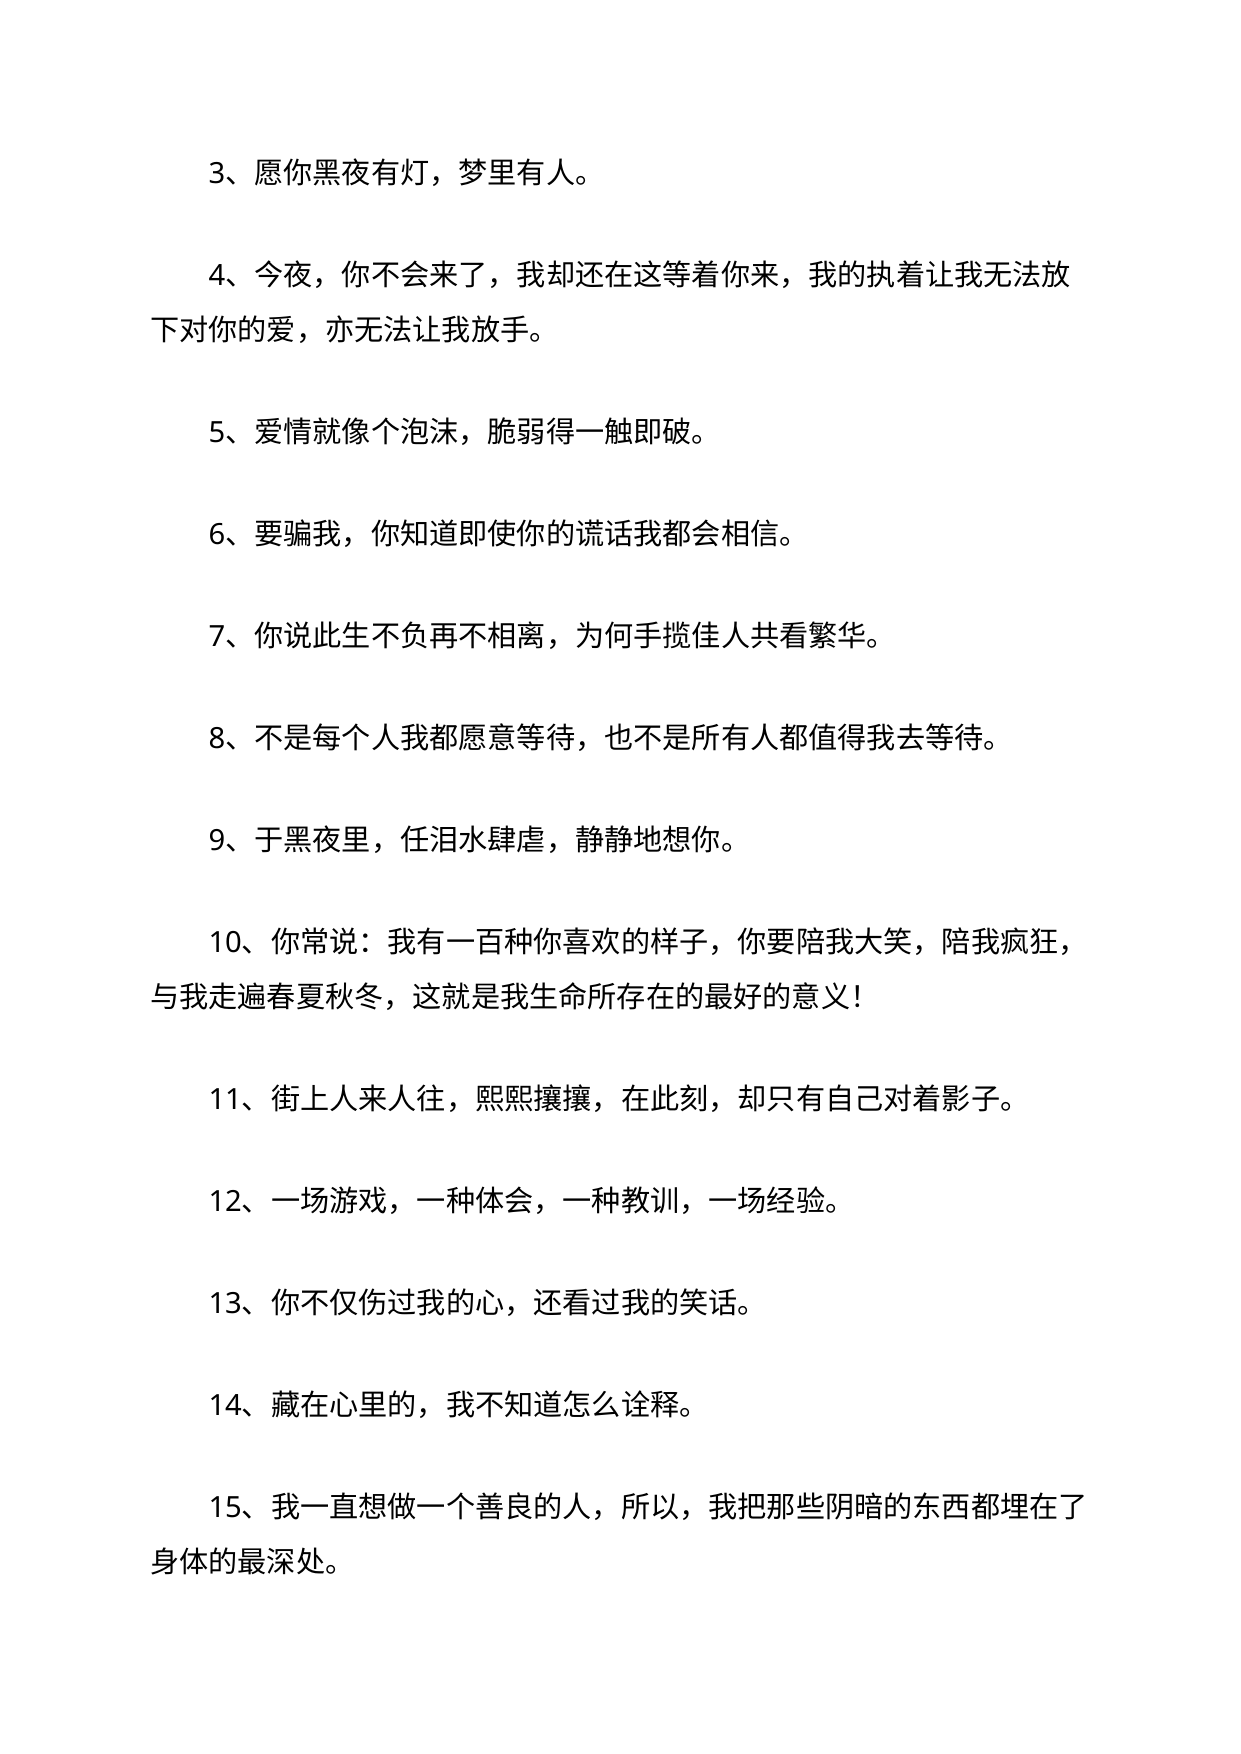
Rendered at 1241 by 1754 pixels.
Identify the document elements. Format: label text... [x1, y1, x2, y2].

text 13、你不仅伤过我的心，还看过我的笑话。 [150, 1279, 1090, 1322]
text 8、不是每个人我都愿意等待，也不是所有人都值得我去等待。 [150, 715, 1090, 757]
text 11、街上人来人往，熙熙攘攘，在此刻，却只有自己对着影子。 [150, 1075, 1090, 1118]
text 9、于黑夜里，任泪水肆虐，静静地想你。 [150, 817, 1090, 859]
text 4、今夜，你不会来了，我却还在这等着你来，我的执着让我无法放下对你的爱，亦无法让我放手。 [150, 252, 1090, 349]
text 7、你说此生不负再不相离，为何手揽佳人共看繁华。 [150, 613, 1090, 655]
text 14、藏在心里的，我不知道怎么诠释。 [150, 1381, 1090, 1424]
text 3、愿你黑夜有灯，梦里有人。 [150, 150, 1090, 192]
text 12、一场游戏，一种体会，一种教训，一场经验。 [150, 1177, 1090, 1220]
text 15、我一直想做一个善良的人，所以，我把那些阴暗的东西都埋在了身体的最深处。 [150, 1483, 1090, 1581]
text 6、要骗我，你知道即使你的谎话我都会相信。 [150, 511, 1090, 553]
text 5、爱情就像个泡沫，脆弱得一触即破。 [150, 409, 1090, 451]
text 10、你常说：我有一百种你喜欢的样子，你要陪我大笑，陪我疯狂，与我走遍春夏秋冬，这就是我生命所存在的最好的意义！ [150, 919, 1090, 1016]
